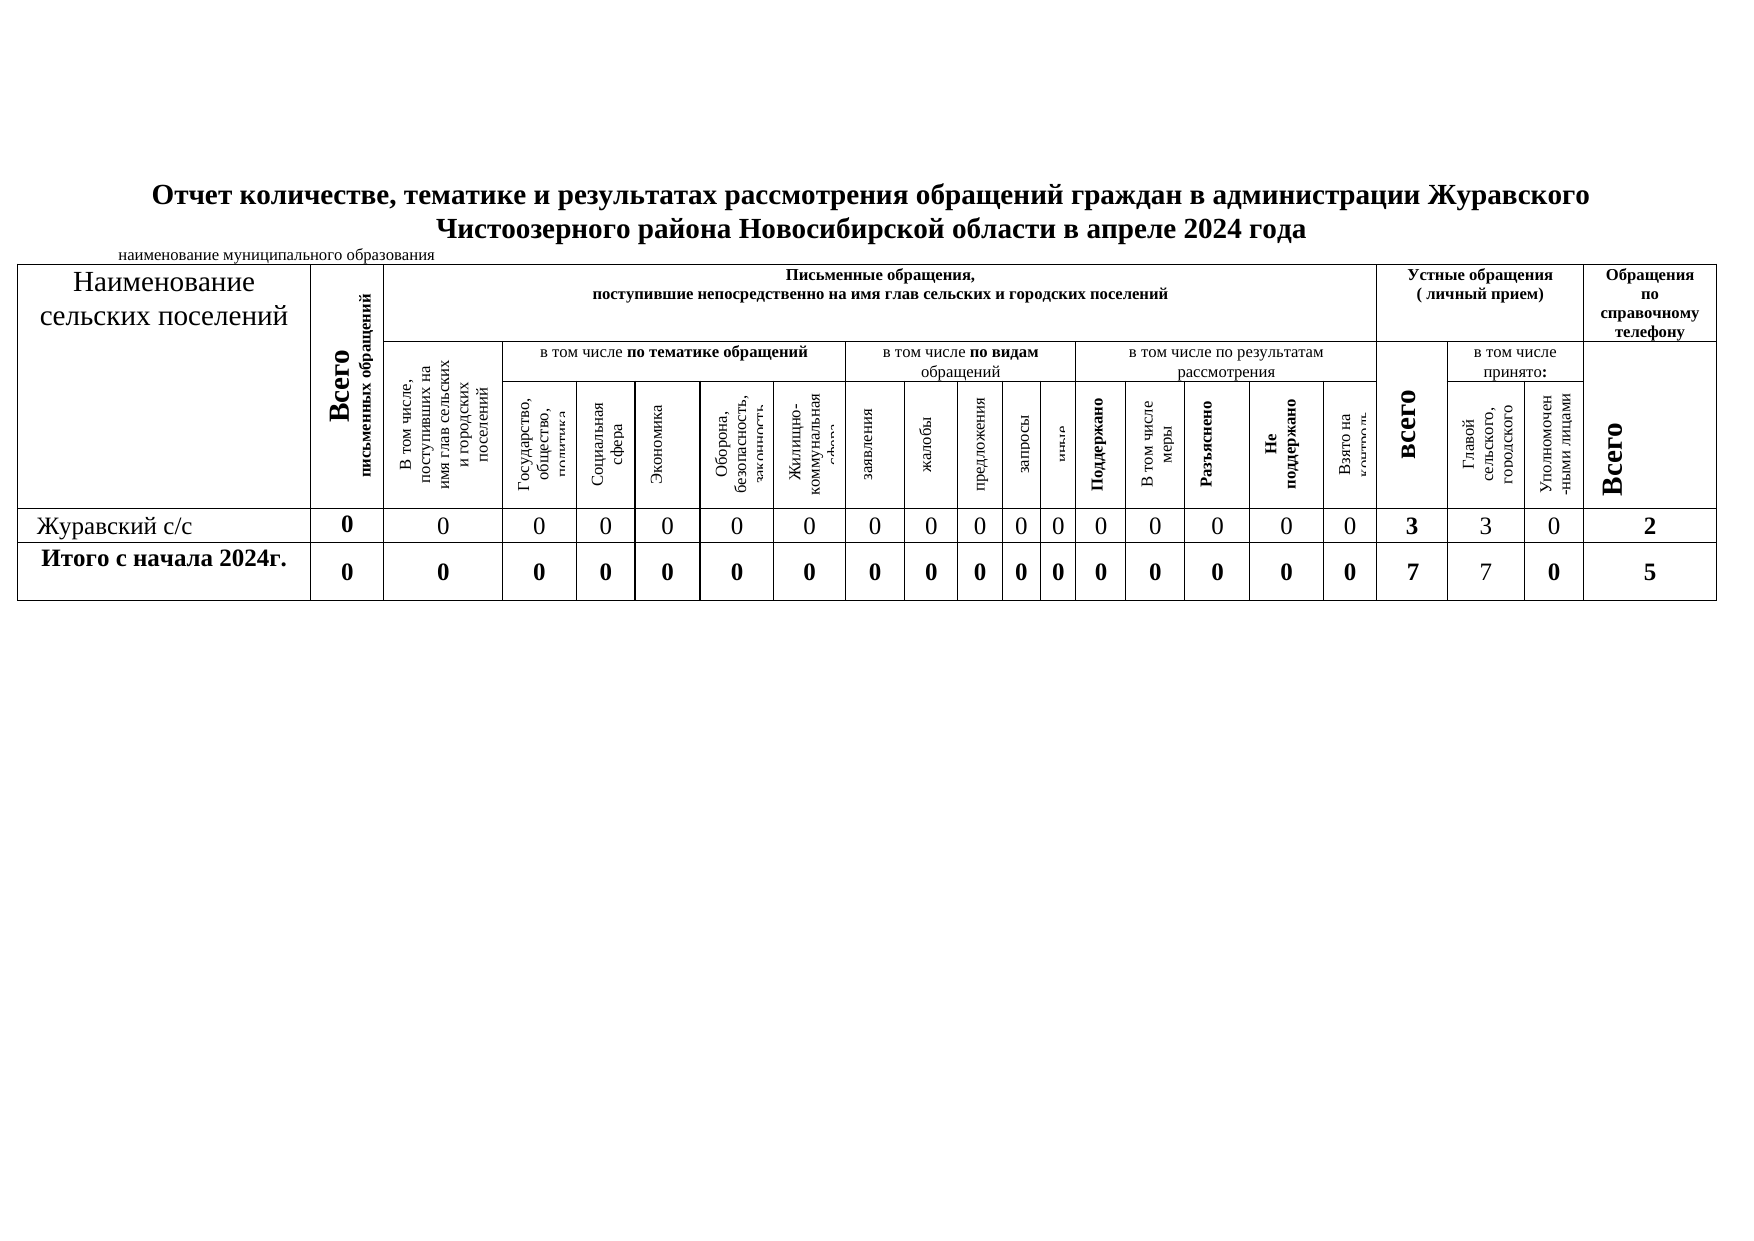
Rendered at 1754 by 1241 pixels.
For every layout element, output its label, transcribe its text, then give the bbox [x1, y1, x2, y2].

table_cell 0 [1324, 509, 1376, 542]
table_cell предложения [958, 382, 1002, 508]
table_cell 0 [503, 509, 576, 542]
table_header Обращения по справочному телефону [1584, 265, 1716, 341]
table_cell запросы [1003, 382, 1040, 508]
table_cell 0 [1041, 543, 1075, 600]
table_cell 0 [1525, 543, 1583, 600]
table_cell Жилищно-коммунальная сфера [774, 382, 845, 508]
table_cell 0 [1003, 509, 1040, 542]
table_cell в том числе по тематике обращений [503, 342, 845, 381]
table_cell Государство, общество, политика [503, 382, 576, 508]
table_cell 7 [1448, 543, 1524, 600]
table_cell 0 [1041, 509, 1075, 542]
table_cell 0 [311, 509, 383, 542]
table_cell всего [1377, 342, 1447, 508]
table_cell 0 [958, 543, 1002, 600]
table_cell Не поддержано [1250, 382, 1323, 508]
table_cell 0 [701, 543, 773, 600]
table_cell 3 [1377, 509, 1447, 542]
table_cell Оборона, безопасность, законность [701, 382, 773, 508]
table_cell 0 [636, 509, 699, 542]
table_cell 0 [701, 509, 773, 542]
table_cell 7 [1377, 543, 1447, 600]
table_cell Журавский с/с [18, 509, 310, 542]
table_cell 0 [774, 543, 845, 600]
table_cell 0 [958, 509, 1002, 542]
table_cell 0 [1126, 543, 1184, 600]
table_cell 0 [1324, 543, 1376, 600]
table_cell в том числе принято: [1448, 342, 1583, 381]
table_cell Поддержано [1076, 382, 1125, 508]
table_cell жалобы [905, 382, 957, 508]
table_cell 0 [636, 543, 699, 600]
table_cell 0 [577, 543, 634, 600]
table_header Наименование сельских поселений [18, 265, 310, 508]
table_cell Социальная сфера [577, 382, 634, 508]
table_cell заявления [846, 382, 904, 508]
table_cell 0 [1126, 509, 1184, 542]
table_header Всего письменных обращений [311, 265, 383, 508]
table_cell 0 [846, 509, 904, 542]
table_cell 2 [1584, 509, 1716, 542]
table_cell Уполномочен-ными лицами [1525, 382, 1583, 508]
table_cell Главой сельского, городского поселения [1448, 382, 1524, 508]
table_cell 0 [905, 543, 957, 600]
table_cell Взято на контроль [1324, 382, 1376, 508]
table_cell в том числе по видам обращений [846, 342, 1075, 381]
table_cell 3 [1448, 509, 1524, 542]
table_cell иные [1041, 382, 1075, 508]
table_cell В том числе меры приняты [1126, 382, 1184, 508]
text Отчет количестве, тематике и результатах рассмотрения обращений граждан в администрации Журавского Чистоозерного района Новосибирской области в апреле 2024 года [118, 177, 1624, 244]
table_cell 0 [1076, 509, 1125, 542]
table_cell 0 [1076, 543, 1125, 600]
table_cell Разъяснено [1185, 382, 1249, 508]
table_cell 0 [1525, 509, 1583, 542]
table_cell 0 [774, 509, 845, 542]
table_cell 0 [1185, 543, 1249, 600]
table_cell Итого с начала 2024г. [18, 543, 310, 600]
table_cell 0 [1250, 509, 1323, 542]
table_cell 0 [311, 543, 383, 600]
table_cell 0 [1185, 509, 1249, 542]
table_cell 5 [1584, 543, 1716, 600]
table_cell 0 [1250, 543, 1323, 600]
table_cell 0 [384, 543, 502, 600]
table_cell Всего [1584, 342, 1716, 508]
table_cell 0 [1003, 543, 1040, 600]
table_cell 0 [503, 543, 576, 600]
table_header Письменные обращения, поступившие непосредственно на имя глав сельских и городских поселений [384, 265, 1376, 341]
table_cell 0 [846, 543, 904, 600]
table_cell в том числе по результатам рассмотрения [1076, 342, 1376, 381]
table_cell В том числе, поступивших на имя глав сельских и городских поселений [384, 342, 502, 508]
table_header Устные обращения ( личный прием) [1377, 265, 1583, 341]
table_cell Экономика [636, 382, 699, 508]
table_cell 0 [905, 509, 957, 542]
text наименование муниципального образования [118, 244, 1624, 263]
table_cell 0 [384, 509, 502, 542]
table_cell 0 [577, 509, 634, 542]
